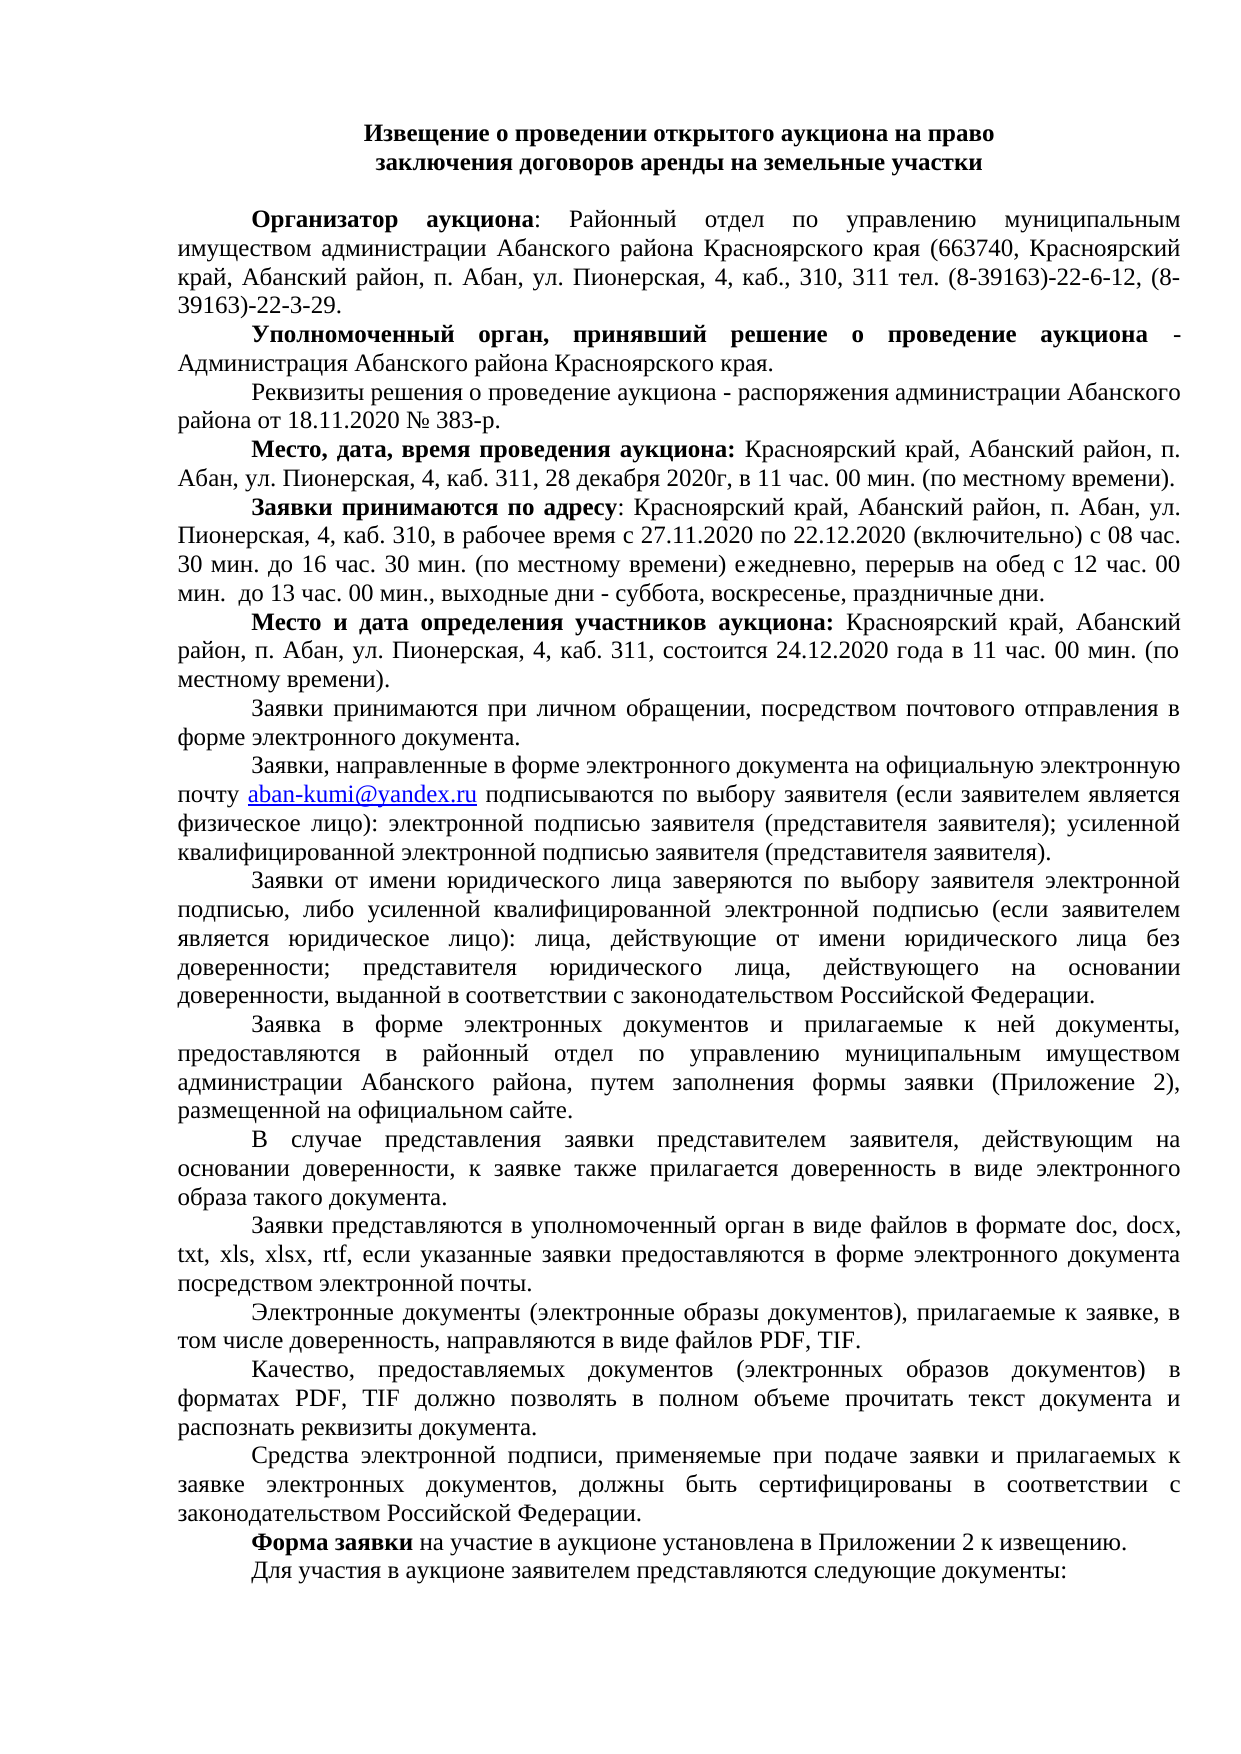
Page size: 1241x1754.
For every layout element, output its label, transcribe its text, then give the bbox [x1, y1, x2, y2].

text Заявки от имени юридического лица заверяются по выбору заявителя электронной подписью, либо усиленной квалифицированной электронной подписью (если заявителем является юридическое лицо): лица, действующие от имени юридического лица без доверенности; представителя юридического лица, действующего на основании доверенности, выданной в соответствии с законодательством Российской Федерации. [177, 866, 1181, 1009]
text Заявки, направленные в форме электронного документа на официальную электронную почту aban-kumi@yandex.ru подписываются по выбору заявителя (если заявителем является физическое лицо): электронной подписью заявителя (представителя заявителя); усиленной квалифицированной электронной подписью заявителя (представителя заявителя). [177, 751, 1181, 866]
text Заявка в форме электронных документов и прилагаемые к ней документы, предоставляются в районный отдел по управлению муниципальным имуществом администрации Абанского района, путем заполнения формы заявки (Приложение 2), размещенной на официальном сайте. [177, 1009, 1181, 1124]
text Форма заявки на участие в аукционе установлена в Приложении 2 к извещению. [177, 1527, 1181, 1556]
text Качество, предоставляемых документов (электронных образов документов) в форматах PDF, TIF должно позволять в полном объеме прочитать текст документа и распознать реквизиты документа. [177, 1354, 1181, 1441]
text Место и дата определения участников аукциона: Красноярский край, Абанский район, п. Абан, ул. Пионерская, 4, каб. 311, состоится 24.12.2020 года в 11 час. 00 мин. (по местному времени). [177, 607, 1181, 693]
text Реквизиты решения о проведение аукциона - распоряжения администрации Абанского района от 18.11.2020 № 383-р. [177, 377, 1181, 434]
text В случае представления заявки представителем заявителя, действующим на основании доверенности, к заявке также прилагается доверенность в виде электронного образа такого документа. [177, 1124, 1181, 1211]
text Заявки представляются в уполномоченный орган в виде файлов в формате doc, docx, txt, xls, xlsx, rtf, если указанные заявки предоставляются в форме электронного документа посредством электронной почты. [177, 1211, 1181, 1297]
text Электронные документы (электронные образы документов), прилагаемые к заявке, в том числе доверенность, направляются в виде файлов PDF, TIF. [177, 1297, 1181, 1354]
text Заявки принимаются по адресу: Красноярский край, Абанский район, п. Абан, ул. Пионерская, 4, каб. 310, в рабочее время с 27.11.2020 по 22.12.2020 (включительно) с 08 час. 30 мин. до 16 час. 30 мин. (по местному времени) ежедневно, перерыв на обед с 12 час. 00 мин. до 13 час. 00 мин., выходные дни - суббота, воскресенье, праздничные дни. [177, 492, 1181, 607]
text Место, дата, время проведения аукциона: Красноярский край, Абанский район, п. Абан, ул. Пионерская, 4, каб. 311, 28 декабря 2020г, в 11 час. 00 мин. (по местному времени). [177, 434, 1181, 492]
text заключения договоров аренды на земельные участки [177, 147, 1181, 176]
text Для участия в аукционе заявителем представляются следующие документы: [177, 1556, 1181, 1584]
text Уполномоченный орган, принявший решение о проведение аукциона - Администрация Абанского района Красноярского края. [177, 319, 1181, 377]
text Заявки принимаются при личном обращении, посредством почтового отправления в форме электронного документа. [177, 693, 1181, 751]
text Извещение о проведении открытого аукциона на право [177, 118, 1181, 147]
text Организатор аукциона: Районный отдел по управлению муниципальным имуществом администрации Абанского района Красноярского края (663740, Красноярский край, Абанский район, п. Абан, ул. Пионерская, 4, каб., 310, 311 тел. (8-39163)-22-6-12, (8-39163)-22-3-29. [177, 204, 1181, 319]
text Средства электронной подписи, применяемые при подаче заявки и прилагаемых к заявке электронных документов, должны быть сертифицированы в соответствии с законодательством Российской Федерации. [177, 1441, 1181, 1527]
